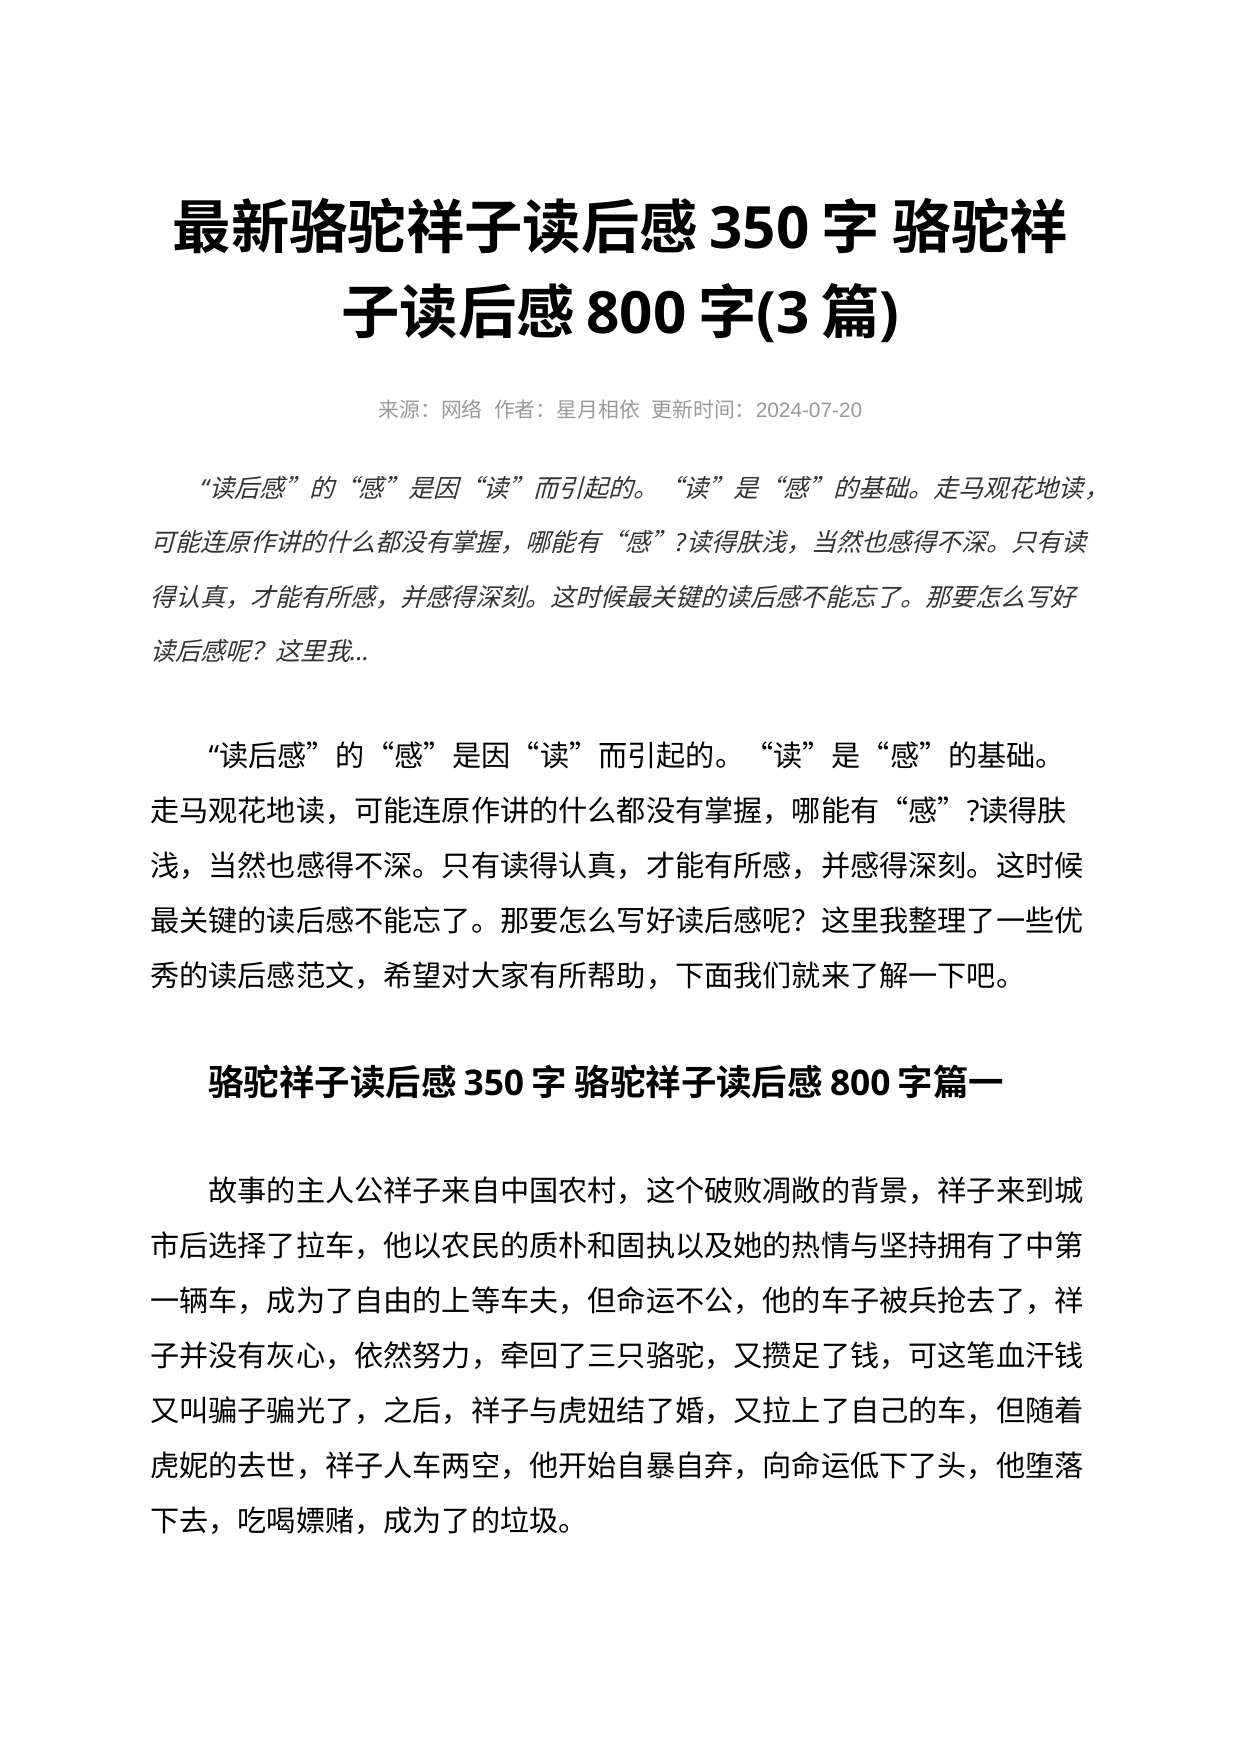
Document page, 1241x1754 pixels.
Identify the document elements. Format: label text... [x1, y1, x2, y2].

text “读后感”的“感”是因“读”而引起的。“读”是“感”的基础。走马观花地读，可能连原作讲的什么都没有掌握，哪能有“感”?读得肤浅，当然也感得不深。只有读得认真，才能有所感，并感得深刻。这时候最关键的读后感不能忘了。那要怎么写好读后感呢？这里我... [150, 468, 1090, 668]
subtitle 最新骆驼祥子读后感350字 骆驼祥子读后感800字(3篇) [150, 181, 1090, 351]
text 骆驼祥子读后感350字 骆驼祥子读后感800字篇一 [150, 1054, 1090, 1106]
text 来源：网络 作者：星月相依 更新时间：2024-07-20 [150, 398, 1090, 422]
text 故事的主人公祥子来自中国农村，这个破败凋敞的背景，祥子来到城市后选择了拉车，他以农民的质朴和固执以及她的热情与坚持拥有了中第一辆车，成为了自由的上等车夫，但命运不公，他的车子被兵抢去了，祥子并没有灰心，依然努力，牵回了三只骆驼，又攒足了钱，可这笔血汗钱又叫骗子骗光了，之后，祥子与虎妞结了婚，又拉上了自己的车，但随着虎妮的去世，祥子人车两空，他开始自暴自弃，向命运低下了头，他堕落下去，吃喝嫖赌，成为了的垃圾。 [150, 1168, 1090, 1540]
text “读后感”的“感”是因“读”而引起的。“读”是“感”的基础。走马观花地读，可能连原作讲的什么都没有掌握，哪能有“感”?读得肤浅，当然也感得不深。只有读得认真，才能有所感，并感得深刻。这时候最关键的读后感不能忘了。那要怎么写好读后感呢？这里我整理了一些优秀的读后感范文，希望对大家有所帮助，下面我们就来了解一下吧。 [150, 733, 1090, 995]
